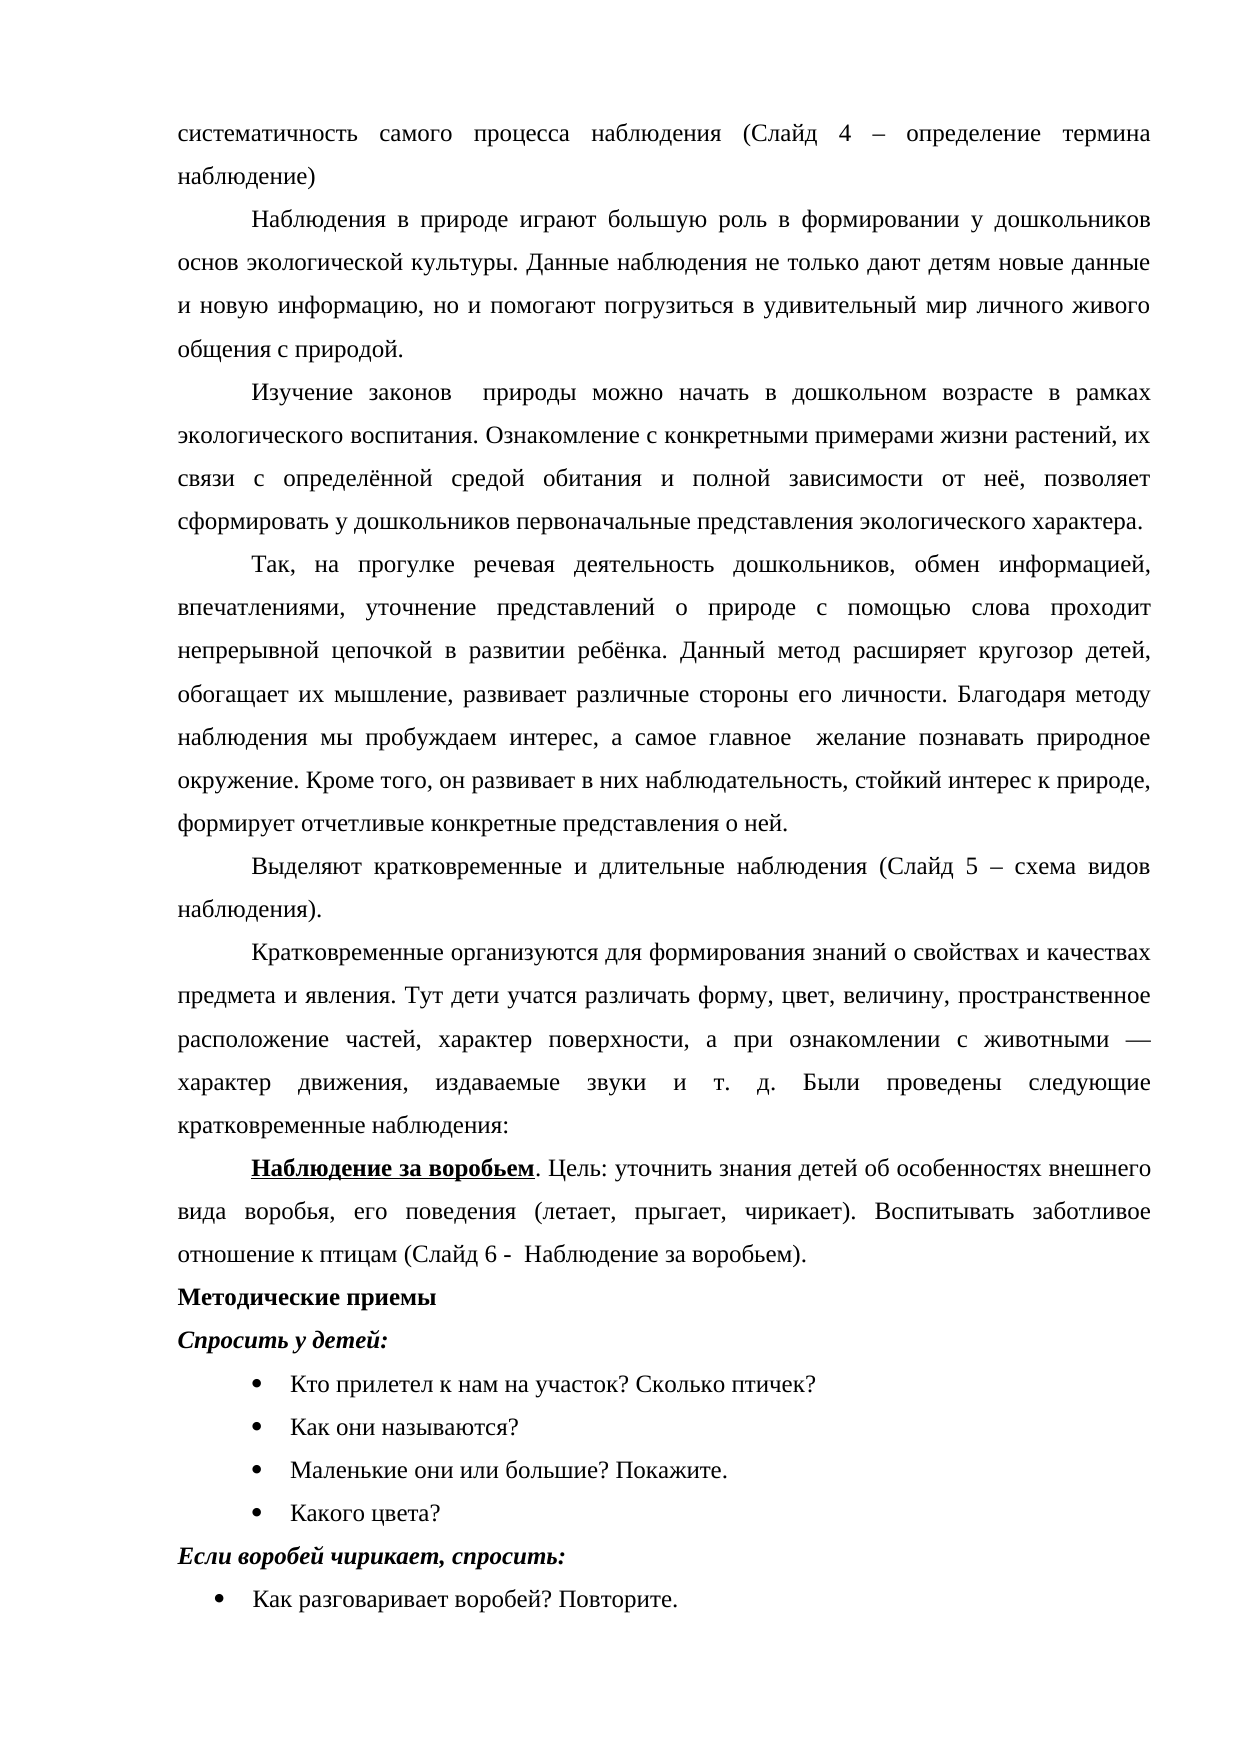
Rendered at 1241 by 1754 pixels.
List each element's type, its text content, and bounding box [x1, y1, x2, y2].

text Кратковременные организуются для формирования знаний о свойствах и качествах предмета и явления. Тут дети учатся различать форму, цвет, величину, пространственное расположение частей, характер поверхности, а при ознакомлении с животными — характер движения, издаваемые звуки и т. д. Были проведены следующие кратковременные наблюдения: [177, 937, 1152, 1139]
text Изучение законов природы можно начать в дошкольном возрасте в рамках экологического воспитания. Ознакомление с конкретными примерами жизни растений, их связи с определённой средой обитания и полной зависимости от неё, позволяет сформировать у дошкольников первоначальные представления экологического характера. [177, 377, 1152, 535]
text Если воробей чирикает, спросить: [177, 1541, 1152, 1570]
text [177, 118, 1152, 190]
text Так, на прогулке речевая деятельность дошкольников, обмен информацией, впечатлениями, уточнение представлений о природе с помощью слова проходит непрерывной цепочкой в развитии ребёнка. Данный метод расширяет кругозор детей, обогащает их мышление, развивает различные стороны его личности. Благодаря методу наблюдения мы пробуждаем интерес, а самое главное желание познавать природное окружение. Кроме того, он развивает в них наблюдательность, стойкий интерес к природе, формирует отчетливые конкретные представления о ней. [177, 549, 1152, 837]
list Кто прилетел к нам на участок? Сколько птичек? [252, 1369, 1152, 1397]
text Спросить у детей: [177, 1326, 1152, 1354]
list Маленькие они или большие? Покажите. [252, 1455, 1152, 1484]
list Какого цвета? [252, 1498, 1152, 1527]
list Как разговаривает воробей? Повторите. [215, 1584, 1152, 1613]
text Наблюдения в природе играют большую роль в формировании у дошкольников основ экологической культуры. Данные наблюдения не только дают детям новые данные и новую информацию, но и помогают погрузиться в удивительный мир личного живого общения с природой. [177, 204, 1152, 362]
list Как они называются? [252, 1412, 1152, 1441]
text Наблюдение за воробьем. Цель: уточнить знания детей об особенностях внешнего вида воробья, его поведения (летает, прыгает, чирикает). Воспитывать заботливое отношение к птицам (Слайд 6 - Наблюдение за воробьем). [177, 1153, 1152, 1268]
text Методические приемы [177, 1282, 1152, 1311]
text Выделяют кратковременные и длительные наблюдения (Слайд 5 – схема видов наблюдения). [177, 851, 1152, 923]
